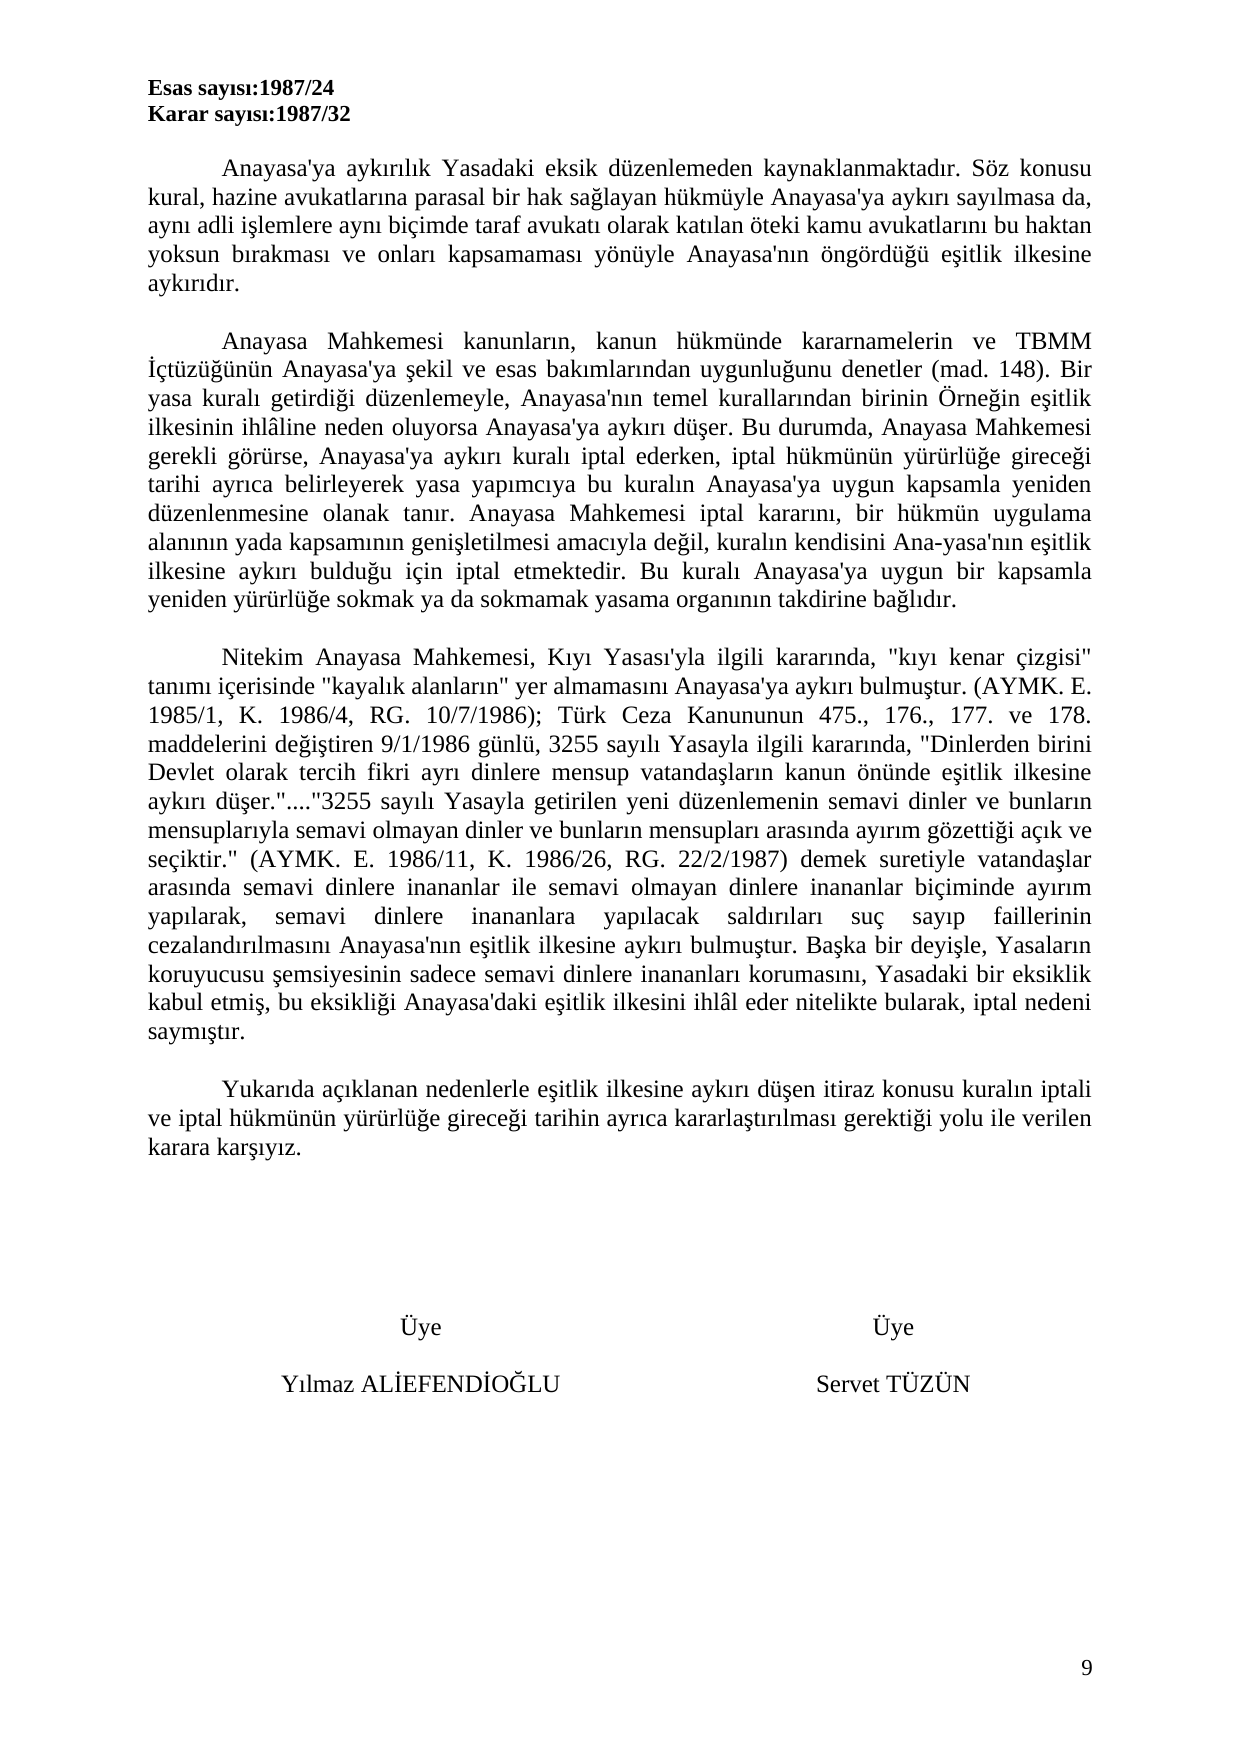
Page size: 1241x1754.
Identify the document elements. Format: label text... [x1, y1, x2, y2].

text Nitekim Anayasa Mahkemesi, Kıyı Yasası'yla ilgili kararında, "kıyı kenar çizgisi" tanımı içerisinde "kayalık alanların" yer almamasını Anayasa'ya aykırı bulmuştur. (AYMK. E. 1985/1, K. 1986/4, RG. 10/7/1986); Türk Ceza Kanununun 475., 176., 177. ve 178. maddelerini değiştiren 9/1/1986 günlü, 3255 sayılı Yasayla ilgili kararında, "Dinlerden birini Devlet olarak tercih fikri ayrı dinlere mensup vatandaşların kanun önünde eşitlik ilkesine aykırı düşer."...."3255 sayılı Yasayla getirilen yeni düzenlemenin semavi dinler ve bunların mensuplarıyla semavi olmayan dinler ve bunların mensupları arasında ayırım gözettiği açık ve seçiktir." (AYMK. E. 1986/11, K. 1986/26, RG. 22/2/1987) demek suretiyle vatandaşlar arasında semavi dinlere inananlar ile semavi olmayan dinlere inananlar biçiminde ayırım yapılarak, semavi dinlere inananlara yapılacak saldırıları suç sayıp faillerinin cezalandırılmasını Anayasa'nın eşitlik ilkesine aykırı bulmuştur. Başka bir deyişle, Yasaların koruyucusu şemsiyesinin sadece semavi dinlere inananları korumasını, Yasadaki bir eksiklik kabul etmiş, bu eksikliği Anayasa'daki eşitlik ilkesini ihlâl eder nitelikte bularak, iptal nedeni saymıştır. [148, 642, 1093, 1045]
table_header Üye Yılmaz ALİEFENDİOĞLU [148, 1305, 620, 1404]
text Anayasa Mahkemesi kanunların, kanun hükmünde kararnamelerin ve TBMM İçtüzüğünün Anayasa'ya şekil ve esas bakımlarından uygunluğunu denetler (mad. 148). Bir yasa kuralı getirdiği düzenlemeyle, Anayasa'nın temel kurallarından birinin Örneğin eşitlik ilkesinin ihlâline neden oluyorsa Anayasa'ya aykırı düşer. Bu durumda, Anayasa Mahkemesi gerekli görürse, Anayasa'ya aykırı kuralı iptal ederken, iptal hükmünün yürürlüğe gireceği tarihi ayrıca belirleyerek yasa yapımcıya bu kuralın Anayasa'ya uygun kapsamla yeniden düzenlenmesine olanak tanır. Anayasa Mahkemesi iptal kararını, bir hükmün uygulama alanının yada kapsamının genişletilmesi amacıyla değil, kuralın kendisini Ana-yasa'nın eşitlik ilkesine aykırı bulduğu için iptal etmektedir. Bu kuralı Anayasa'ya uygun bir kapsamla yeniden yürürlüğe sokmak ya da sokmamak yasama organının takdirine bağlıdır. [148, 326, 1093, 613]
table_header Üye Servet TÜZÜN [620, 1305, 1093, 1404]
text Anayasa'ya aykırılık Yasadaki eksik düzenlemeden kaynaklanmaktadır. Söz konusu kural, hazine avukatlarına parasal bir hak sağlayan hükmüyle Anayasa'ya aykırı sayılmasa da, aynı adli işlemlere aynı biçimde taraf avukatı olarak katılan öteki kamu avukatlarını bu haktan yoksun bırakması ve onları kapsamaması yönüyle Anayasa'nın öngördüğü eşitlik ilkesine aykırıdır. [148, 153, 1093, 297]
text Yukarıda açıklanan nedenlerle eşitlik ilkesine aykırı düşen itiraz konusu kuralın iptali ve iptal hükmünün yürürlüğe gireceği tarihin ayrıca kararlaştırılması gerektiği yolu ile verilen karara karşıyız. [148, 1074, 1093, 1160]
